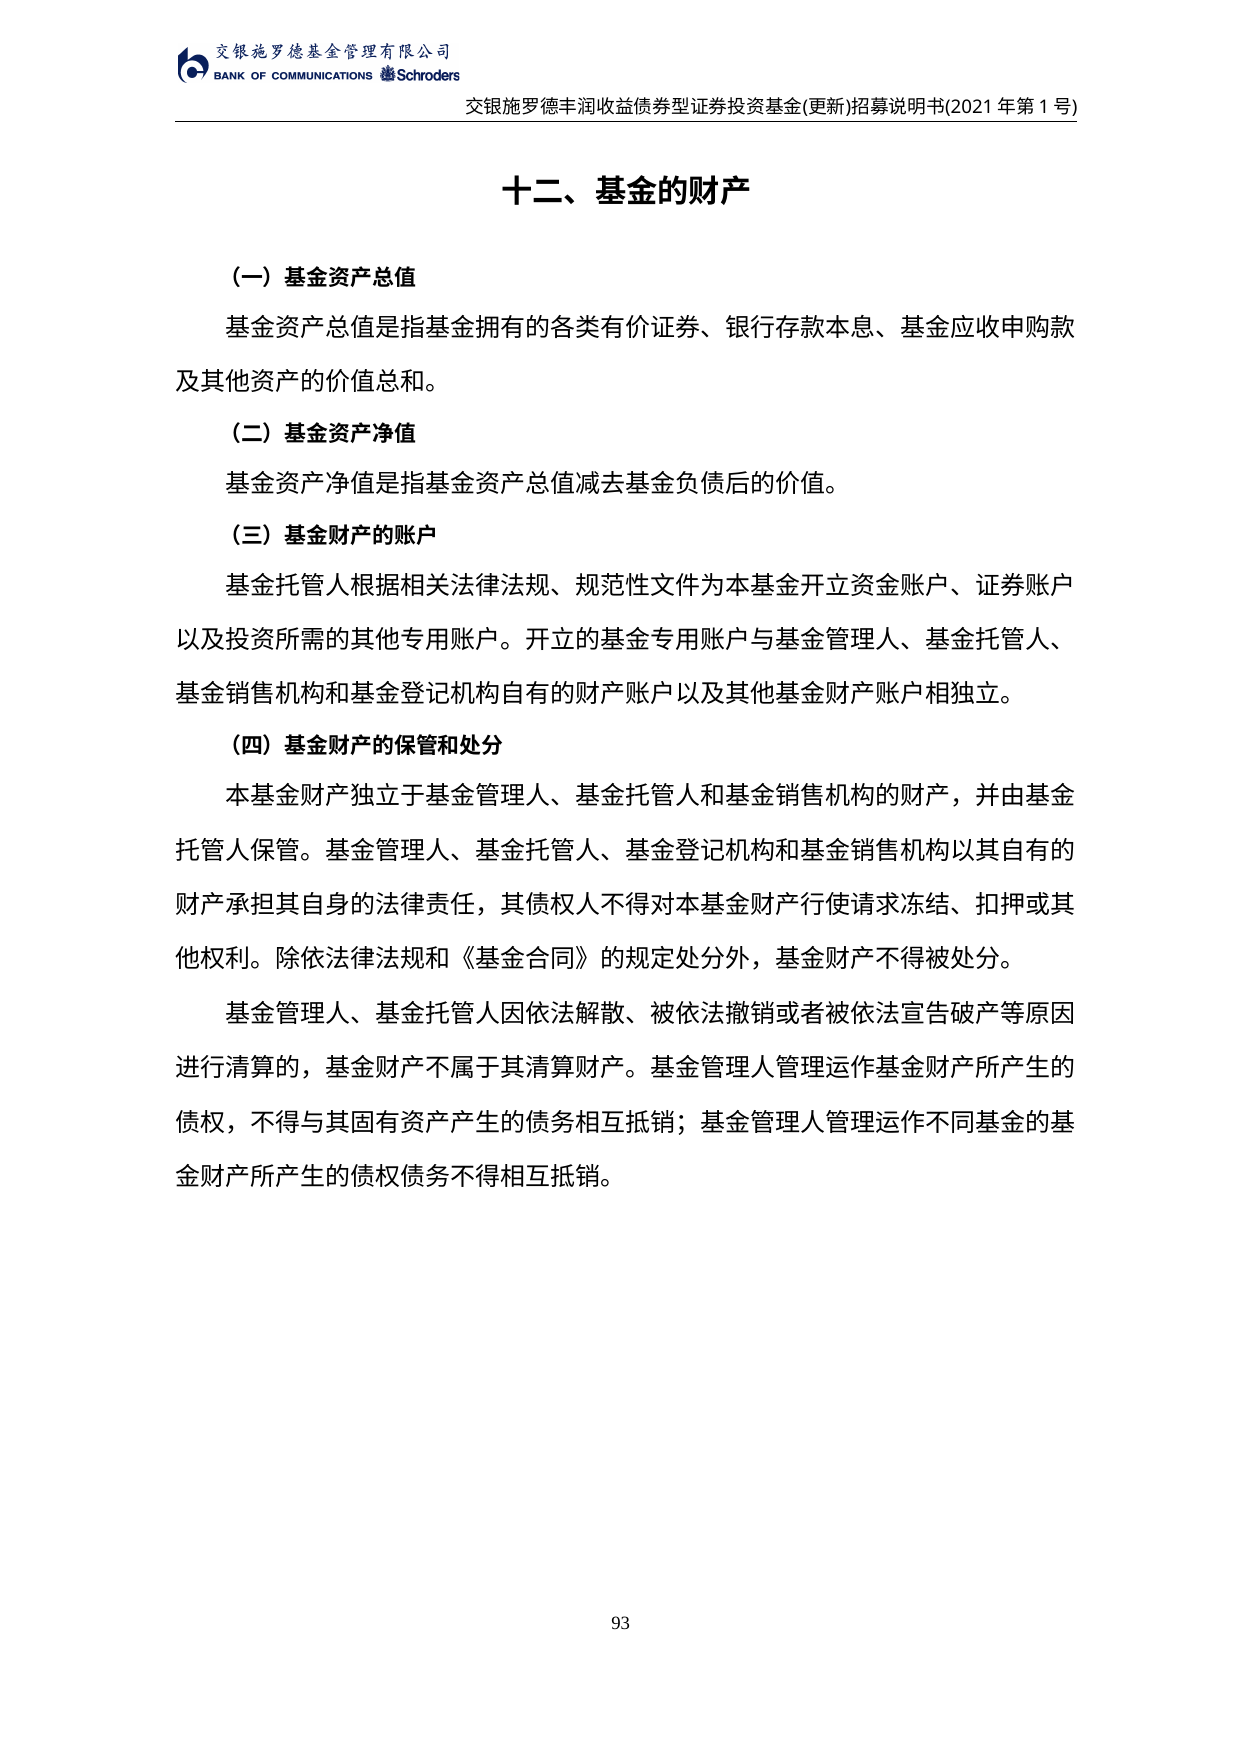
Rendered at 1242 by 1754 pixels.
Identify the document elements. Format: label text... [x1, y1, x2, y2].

text 本基金财产独立于基金管理人、基金托管人和基金销售机构的财产，并由基金托管人保管。基金管理人、基金托管人、基金登记机构和基金销售机构以其自有的财产承担其自身的法律责任，其债权人不得对本基金财产行使请求冻结、扣押或其他权利。除依法律法规和《基金合同》的规定处分外，基金财产不得被处分。 [175, 776, 1077, 975]
text （二）基金资产净值 [175, 416, 1077, 447]
text 基金资产净值是指基金资产总值减去基金负债后的价值。 [175, 463, 1077, 499]
text 基金资产总值是指基金拥有的各类有价证券、银行存款本息、基金应收申购款及其他资产的价值总和。 [175, 307, 1077, 398]
picture [178, 43, 460, 83]
text （四）基金财产的保管和处分 [175, 728, 1077, 760]
text （一）基金资产总值 [175, 259, 1077, 291]
text 基金托管人根据相关法律法规、规范性文件为本基金开立资金账户、证券账户以及投资所需的其他专用账户。开立的基金专用账户与基金管理人、基金托管人、基金销售机构和基金登记机构自有的财产账户以及其他基金财产账户相独立。 [175, 565, 1077, 710]
subtitle 十二、基金的财产 [175, 167, 1077, 212]
text 基金管理人、基金托管人因依法解散、被依法撤销或者被依法宣告破产等原因进行清算的，基金财产不属于其清算财产。基金管理人管理运作基金财产所产生的债权，不得与其固有资产产生的债务相互抵销；基金管理人管理运作不同基金的基金财产所产生的债权债务不得相互抵销。 [175, 993, 1077, 1193]
text （三）基金财产的账户 [175, 518, 1077, 549]
